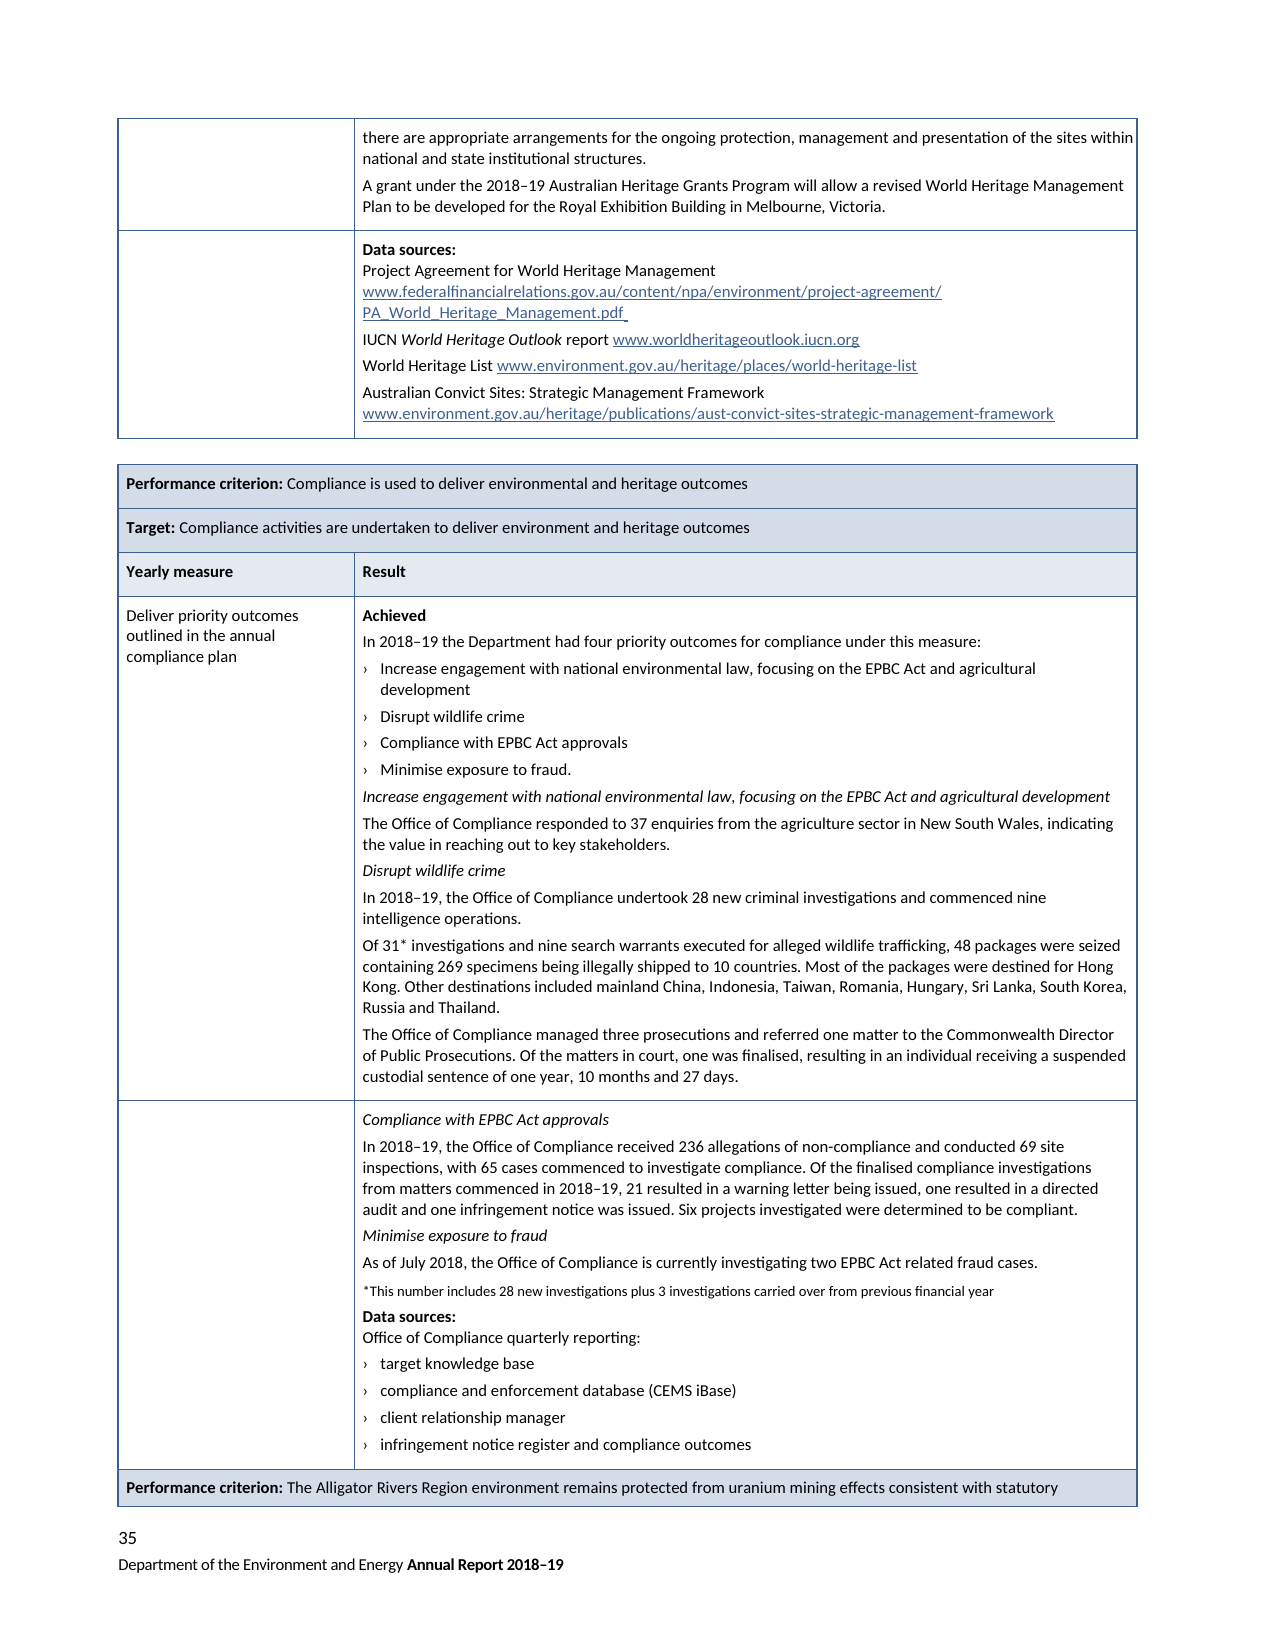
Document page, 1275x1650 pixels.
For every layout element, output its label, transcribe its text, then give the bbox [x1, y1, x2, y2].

table_cell Result [355, 553, 1136, 596]
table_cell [119, 119, 354, 230]
table_cell Target: Compliance activities are undertaken to deliver environment and heritage outcomes [119, 509, 1136, 552]
table_cell [119, 231, 354, 438]
table_cell Data sources: Project Agreement for World Heritage Management www.federalfinancialrelations.gov.au/content/npa/environment/project-agreement/PA_World_Heritage_Management.pdf IUCN World Heritage Outlook report www.worldheritageoutlook.iucn.org World Heritage List www.environment.gov.au/heritage/places/world-heritage-list Australian Convict Sites: Strategic Management Framework www.environment.gov.au/heritage/publications/aust-convict-sites-strategic-management-framework [355, 231, 1136, 438]
table_cell Achieved In 2018–19 the Department had four priority outcomes for compliance under this measure: › Increase engagement with national environmental law, focusing on the EPBC Act and agricultural development › Disrupt wildlife crime › Compliance with EPBC Act approvals › Minimise exposure to fraud. Increase engagement with national environmental law, focusing on the EPBC Act and agricultural development The Office of Compliance responded to 37 enquiries from the agriculture sector in New South Wales, indicating the value in reaching out to key stakeholders. Disrupt wildlife crime In 2018–19, the Office of Compliance undertook 28 new criminal investigations and commenced nine intelligence operations. Of 31* investigations and nine search warrants executed for alleged wildlife trafficking, 48 packages were seized containing 269 specimens being illegally shipped to 10 countries. Most of the packages were destined for Hong Kong. Other destinations included mainland China, Indonesia, Taiwan, Romania, Hungary, Sri Lanka, South Korea, Russia and Thailand. The Office of Compliance managed three prosecutions and referred one matter to the Commonwealth Director of Public Prosecutions. Of the matters in court, one was finalised, resulting in an individual receiving a suspended custodial sentence of one year, 10 months and 27 days. [355, 597, 1136, 1100]
table_cell Deliver priority outcomes outlined in the annual compliance plan [119, 597, 354, 1100]
table_header Performance criterion: Compliance is used to deliver environmental and heritage outcomes [119, 465, 1136, 508]
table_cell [119, 1470, 1136, 1506]
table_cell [355, 119, 1136, 230]
table_cell [119, 1101, 354, 1468]
table_cell Compliance with EPBC Act approvals In 2018–19, the Office of Compliance received 236 allegations of non-compliance and conducted 69 site inspections, with 65 cases commenced to investigate compliance. Of the finalised compliance investigations from matters commenced in 2018–19, 21 resulted in a warning letter being issued, one resulted in a directed audit and one infringement notice was issued. Six projects investigated were determined to be compliant. Minimise exposure to fraud As of July 2018, the Office of Compliance is currently investigating two EPBC Act related fraud cases. *This number includes 28 new investigations plus 3 investigations carried over from previous financial year Data sources: Office of Compliance quarterly reporting: › target knowledge base › compliance and enforcement database (CEMS iBase) › client relationship manager › infringement notice register and compliance outcomes [355, 1101, 1136, 1468]
table_cell Yearly measure [119, 553, 354, 596]
